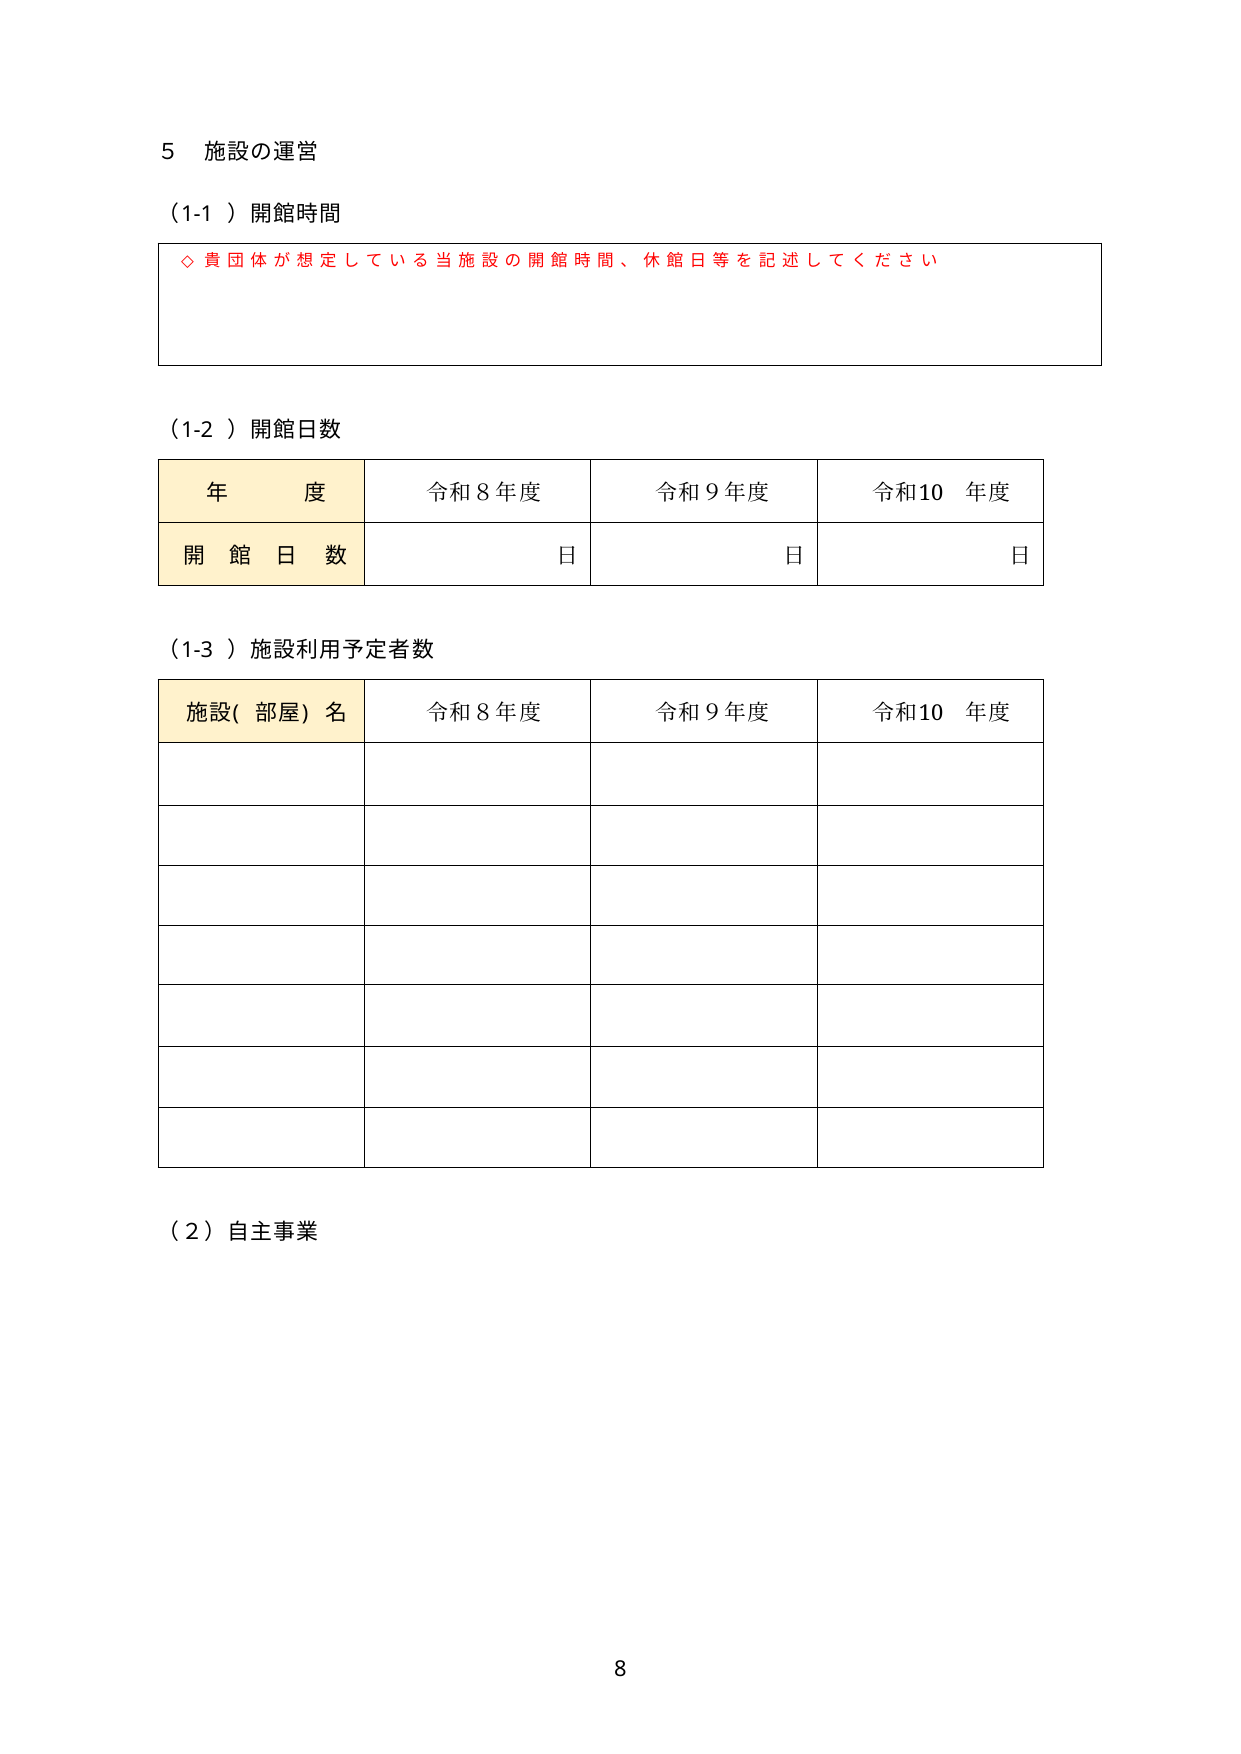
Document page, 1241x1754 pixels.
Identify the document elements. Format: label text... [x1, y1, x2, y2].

table_header 令和10年度 [818, 460, 1043, 522]
table_cell [159, 806, 364, 864]
table_cell 開館日数 [159, 523, 364, 585]
table_header 令和10年度 [818, 680, 1043, 742]
table_cell [159, 1108, 364, 1167]
text （1-3）施設利用予定者数 [158, 617, 1083, 679]
table_cell [365, 926, 590, 984]
table_cell [591, 1108, 817, 1167]
table_cell [159, 985, 364, 1046]
table_cell [818, 985, 1043, 1046]
table_cell 日 [591, 523, 817, 585]
text （1-1）開館時間 [158, 181, 1083, 243]
table_cell [818, 926, 1043, 984]
table_header 令和９年度 [591, 460, 817, 522]
table_cell [818, 743, 1043, 805]
table_cell [159, 866, 364, 924]
text （1-2）開館日数 [158, 397, 1083, 459]
table_cell [818, 1047, 1043, 1107]
table_header 令和９年度 [591, 680, 817, 742]
table_cell [159, 1047, 364, 1107]
table_cell [818, 866, 1043, 924]
table_cell [591, 926, 817, 984]
table_header 施設(部屋)名 [159, 680, 364, 742]
table_header 令和８年度 [365, 680, 590, 742]
table_cell [591, 806, 817, 864]
table_header 年度 [159, 460, 364, 522]
table_cell [818, 806, 1043, 864]
table_cell [365, 985, 590, 1046]
table_cell [365, 1047, 590, 1107]
table_cell 日 [818, 523, 1043, 585]
table_cell [591, 866, 817, 924]
table_cell [591, 1047, 817, 1107]
table_cell [591, 985, 817, 1046]
table_cell [159, 926, 364, 984]
text （２）自主事業 [158, 1199, 1083, 1261]
table_cell [365, 806, 590, 864]
table_cell [365, 743, 590, 805]
table_cell [818, 1108, 1043, 1167]
table_cell [591, 743, 817, 805]
table_cell [365, 1108, 590, 1167]
text ５ 施設の運営 [158, 119, 1083, 181]
table_cell 日 [365, 523, 590, 585]
table_cell [365, 866, 590, 924]
table_header ◇貴団体が想定している当施設の開館時間、休館日等を記述してください [159, 244, 1101, 365]
table_cell [159, 743, 364, 805]
table_header 令和８年度 [365, 460, 590, 522]
